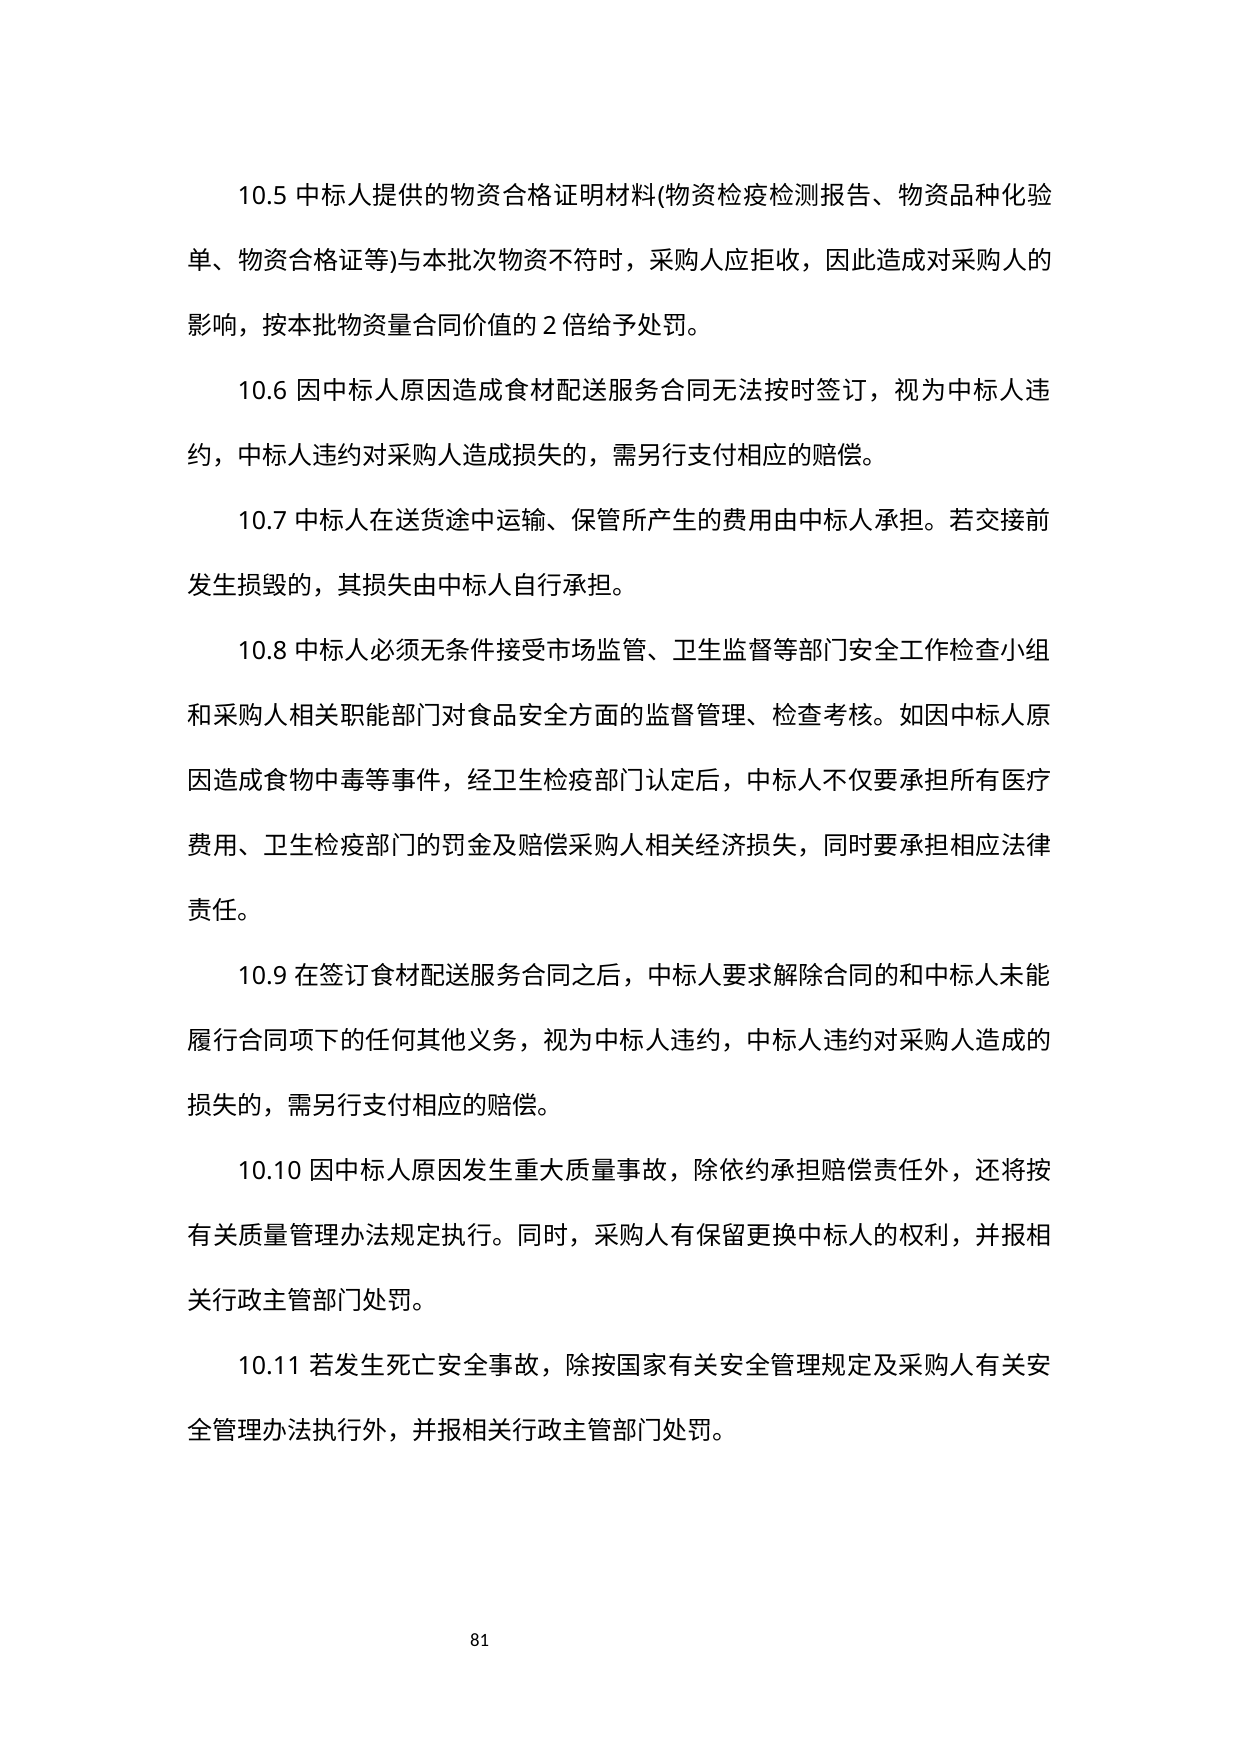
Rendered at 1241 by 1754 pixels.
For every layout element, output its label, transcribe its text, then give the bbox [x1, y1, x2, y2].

text 10.5 中标人提供的物资合格证明材料(物资检疫检测报告、物资品种化验单、物资合格证等)与本批次物资不符时，采购人应拒收，因此造成对采购人的影响，按本批物资量合同价值的2倍给予处罚。 [187, 162, 1053, 357]
text 10.11 若发生死亡安全事故，除按国家有关安全管理规定及采购人有关安全管理办法执行外，并报相关行政主管部门处罚。 [187, 1332, 1053, 1462]
text 10.9 在签订食材配送服务合同之后，中标人要求解除合同的和中标人未能履行合同项下的任何其他义务，视为中标人违约，中标人违约对采购人造成的损失的，需另行支付相应的赔偿。 [187, 942, 1053, 1137]
text 10.10 因中标人原因发生重大质量事故，除依约承担赔偿责任外，还将按有关质量管理办法规定执行。同时，采购人有保留更换中标人的权利，并报相关行政主管部门处罚。 [187, 1137, 1053, 1332]
text 10.7 中标人在送货途中运输、保管所产生的费用由中标人承担。若交接前发生损毁的，其损失由中标人自行承担。 [187, 487, 1053, 617]
text 10.8 中标人必须无条件接受市场监管、卫生监督等部门安全工作检查小组和采购人相关职能部门对食品安全方面的监督管理、检查考核。如因中标人原因造成食物中毒等事件，经卫生检疫部门认定后，中标人不仅要承担所有医疗费用、卫生检疫部门的罚金及赔偿采购人相关经济损失，同时要承担相应法律责任。 [187, 617, 1053, 942]
text 10.6 因中标人原因造成食材配送服务合同无法按时签订，视为中标人违约，中标人违约对采购人造成损失的，需另行支付相应的赔偿。 [187, 357, 1053, 487]
